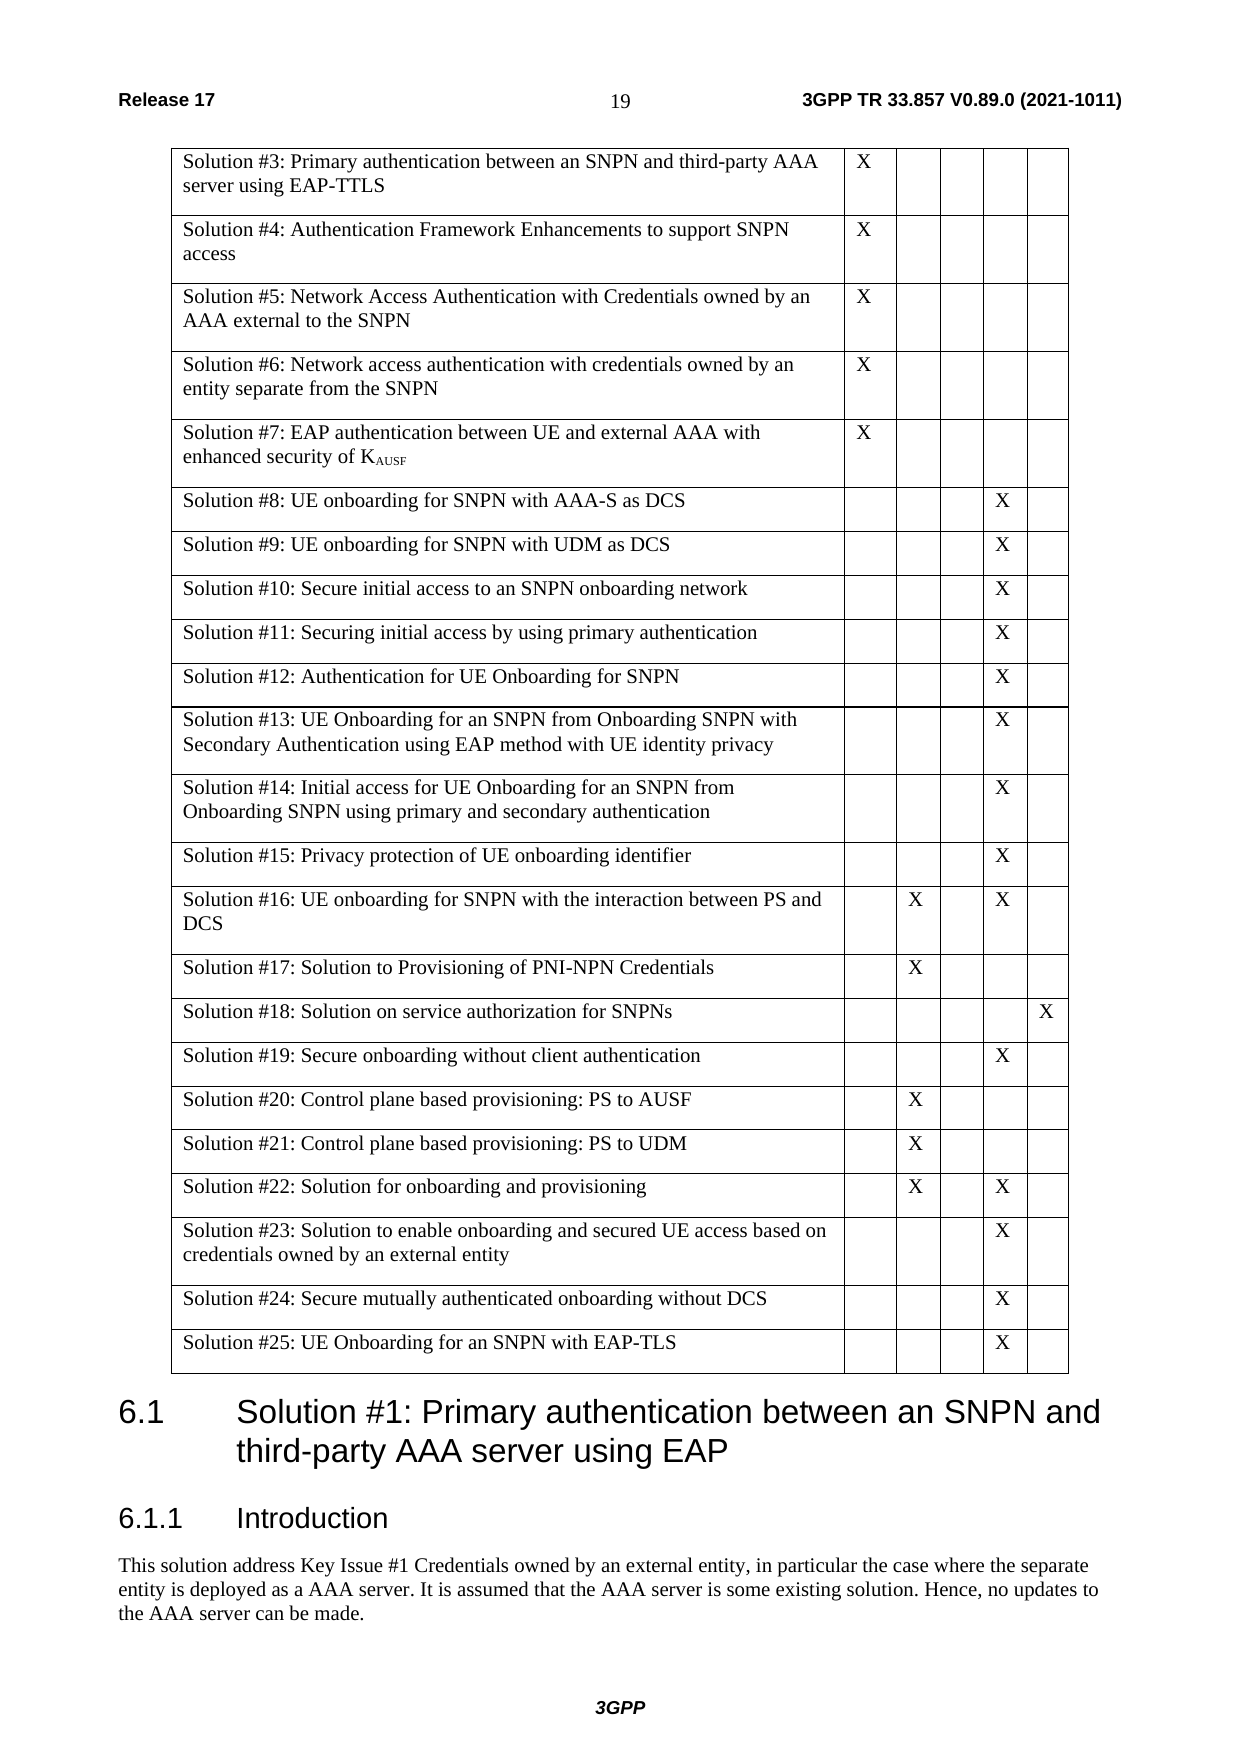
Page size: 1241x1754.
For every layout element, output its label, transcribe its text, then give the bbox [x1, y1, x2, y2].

table_cell [897, 1043, 940, 1086]
table_cell [897, 620, 940, 662]
table_cell [845, 576, 896, 619]
table_cell [984, 955, 1027, 998]
table_cell [1028, 1043, 1068, 1086]
table_cell [1028, 488, 1068, 531]
table_cell [941, 420, 983, 487]
table_cell [897, 532, 940, 575]
table_cell X [1028, 999, 1068, 1042]
text This solution address Key Issue #1 Credentials owned by an external entity, in particular the case where the separate entity is deployed as a AAA server. It is assumed that the AAA server is some existing solution. Hence, no updates to the AAA server can be made. [118, 1553, 1122, 1625]
table_cell [984, 216, 1027, 283]
table_cell X [984, 576, 1027, 619]
table_cell [1028, 708, 1068, 774]
table_cell X [845, 284, 896, 351]
table_cell [984, 352, 1027, 419]
table_cell [941, 1174, 983, 1217]
table_cell [897, 576, 940, 619]
table_cell Solution #15: Privacy protection of UE onboarding identifier [172, 843, 844, 886]
table_cell [845, 887, 896, 954]
table_cell [941, 352, 983, 419]
table_cell Solution #12: Authentication for UE Onboarding for SNPN [172, 664, 844, 706]
table_cell [1028, 664, 1068, 706]
table_cell [897, 1286, 940, 1329]
table_cell Solution #10: Secure initial access to an SNPN onboarding network [172, 576, 844, 619]
table_cell Solution #6: Network access authentication with credentials owned by an entity separate from the SNPN [172, 352, 844, 419]
table_cell [897, 1330, 940, 1373]
table_cell X [984, 843, 1027, 886]
table_cell [984, 1087, 1027, 1129]
table_cell [941, 532, 983, 575]
table_cell [845, 488, 896, 531]
table_cell [1028, 775, 1068, 842]
table_cell Solution #22: Solution for onboarding and provisioning [172, 1174, 844, 1217]
table_cell X [984, 488, 1027, 531]
table_cell [941, 1087, 983, 1129]
table_cell [1028, 1218, 1068, 1285]
table_cell X [984, 620, 1027, 662]
table_cell [897, 284, 940, 351]
table_cell [984, 1330, 1027, 1373]
table_cell [897, 420, 940, 487]
table_cell X [845, 420, 896, 487]
table_cell [941, 708, 983, 774]
table_cell [1028, 576, 1068, 619]
table_cell Solution #21: Control plane based provisioning: PS to UDM [172, 1130, 844, 1173]
table_cell [1028, 532, 1068, 575]
table_cell X [845, 149, 896, 215]
table_cell [941, 216, 983, 283]
table_cell [1028, 1087, 1068, 1129]
table_cell [984, 420, 1027, 487]
table_cell [941, 775, 983, 842]
table_cell [897, 352, 940, 419]
subtitle 6.1.1 Introduction [118, 1501, 1122, 1534]
table_cell [1028, 887, 1068, 954]
table_cell [897, 708, 940, 774]
table_cell X [984, 532, 1027, 575]
table_cell X [897, 1130, 940, 1173]
table_cell [845, 1130, 896, 1173]
table_cell [845, 1043, 896, 1086]
table_cell Solution #24: Secure mutually authenticated onboarding without DCS [172, 1286, 844, 1329]
table_cell [941, 576, 983, 619]
table_cell [845, 999, 896, 1042]
table_cell [845, 1286, 896, 1329]
table_cell X [984, 1043, 1027, 1086]
table_cell [941, 149, 983, 215]
table_cell [897, 1218, 940, 1285]
table_cell Solution #18: Solution on service authorization for SNPNs [172, 999, 844, 1042]
table_cell [941, 1043, 983, 1086]
table_cell [1028, 955, 1068, 998]
table_cell X [897, 1087, 940, 1129]
table_cell [1028, 284, 1068, 351]
table_cell [1028, 1174, 1068, 1217]
table_cell [1028, 1286, 1068, 1329]
table_cell [845, 620, 896, 662]
table_cell Solution #5: Network Access Authentication with Credentials owned by an AAA external to the SNPN [172, 284, 844, 351]
table_cell Solution #8: UE onboarding for SNPN with AAA-S as DCS [172, 488, 844, 531]
table_cell Solution #14: Initial access for UE Onboarding for an SNPN from Onboarding SNPN using primary and secondary authentication [172, 775, 844, 842]
table_cell [172, 1330, 844, 1373]
table_cell [1028, 420, 1068, 487]
table_cell Solution #4: Authentication Framework Enhancements to support SNPN access [172, 216, 844, 283]
table_cell Solution #17: Solution to Provisioning of PNI-NPN Credentials [172, 955, 844, 998]
table_cell [941, 955, 983, 998]
table_cell [1028, 1330, 1068, 1373]
table_cell [941, 887, 983, 954]
table_cell Solution #13: UE Onboarding for an SNPN from Onboarding SNPN with Secondary Authentication using EAP method with UE identity privacy [172, 708, 844, 774]
table_cell [1028, 620, 1068, 662]
table_cell [941, 284, 983, 351]
table_cell [1028, 149, 1068, 215]
table_cell [941, 1286, 983, 1329]
table_cell X [984, 775, 1027, 842]
table_cell [984, 284, 1027, 351]
table_cell [897, 775, 940, 842]
table_cell Solution #7: EAP authentication between UE and external AAA with enhanced security of KAUSF [172, 420, 844, 487]
table_cell [984, 1130, 1027, 1173]
table_cell [941, 620, 983, 662]
table_cell X [845, 352, 896, 419]
table_cell X [984, 1286, 1027, 1329]
table_cell [845, 532, 896, 575]
table_cell [941, 1218, 983, 1285]
table_cell [1028, 216, 1068, 283]
table_cell X [897, 1174, 940, 1217]
table_cell [897, 843, 940, 886]
table_cell X [897, 887, 940, 954]
table_cell [984, 149, 1027, 215]
table_cell [845, 1174, 896, 1217]
table_cell [941, 1130, 983, 1173]
table_cell [941, 843, 983, 886]
table_cell [941, 1330, 983, 1373]
table_cell [941, 999, 983, 1042]
table_cell X [984, 1174, 1027, 1217]
table_cell [941, 664, 983, 706]
table_cell Solution #16: UE onboarding for SNPN with the interaction between PS and DCS [172, 887, 844, 954]
table_cell Solution #20: Control plane based provisioning: PS to AUSF [172, 1087, 844, 1129]
table_cell [845, 843, 896, 886]
table_cell X [845, 216, 896, 283]
table_cell [897, 149, 940, 215]
table_cell X [984, 1218, 1027, 1285]
table_cell Solution #23: Solution to enable onboarding and secured UE access based on credentials owned by an external entity [172, 1218, 844, 1285]
table_cell Solution #9: UE onboarding for SNPN with UDM as DCS [172, 532, 844, 575]
table_cell [845, 1218, 896, 1285]
table_cell [1028, 1130, 1068, 1173]
table_cell X [984, 664, 1027, 706]
table_cell [845, 955, 896, 998]
table_cell [1028, 843, 1068, 886]
table_cell [897, 488, 940, 531]
table_cell [897, 999, 940, 1042]
table_cell [845, 664, 896, 706]
table_cell X [984, 887, 1027, 954]
table_cell [984, 999, 1027, 1042]
table_cell [845, 1330, 896, 1373]
table_cell X [897, 955, 940, 998]
table_cell [897, 216, 940, 283]
table_cell Solution #3: Primary authentication between an SNPN and third-party AAA server using EAP-TTLS [172, 149, 844, 215]
table_cell [845, 775, 896, 842]
table_cell [1028, 352, 1068, 419]
table_cell X [984, 708, 1027, 774]
table_cell Solution #11: Securing initial access by using primary authentication [172, 620, 844, 662]
table_cell [941, 488, 983, 531]
table_cell [845, 1087, 896, 1129]
subtitle 6.1 Solution #1: Primary authentication between an SNPN and third-party AAA server using EAP [118, 1392, 1122, 1469]
table_cell [897, 664, 940, 706]
table_cell [845, 708, 896, 774]
table_cell Solution #19: Secure onboarding without client authentication [172, 1043, 844, 1086]
